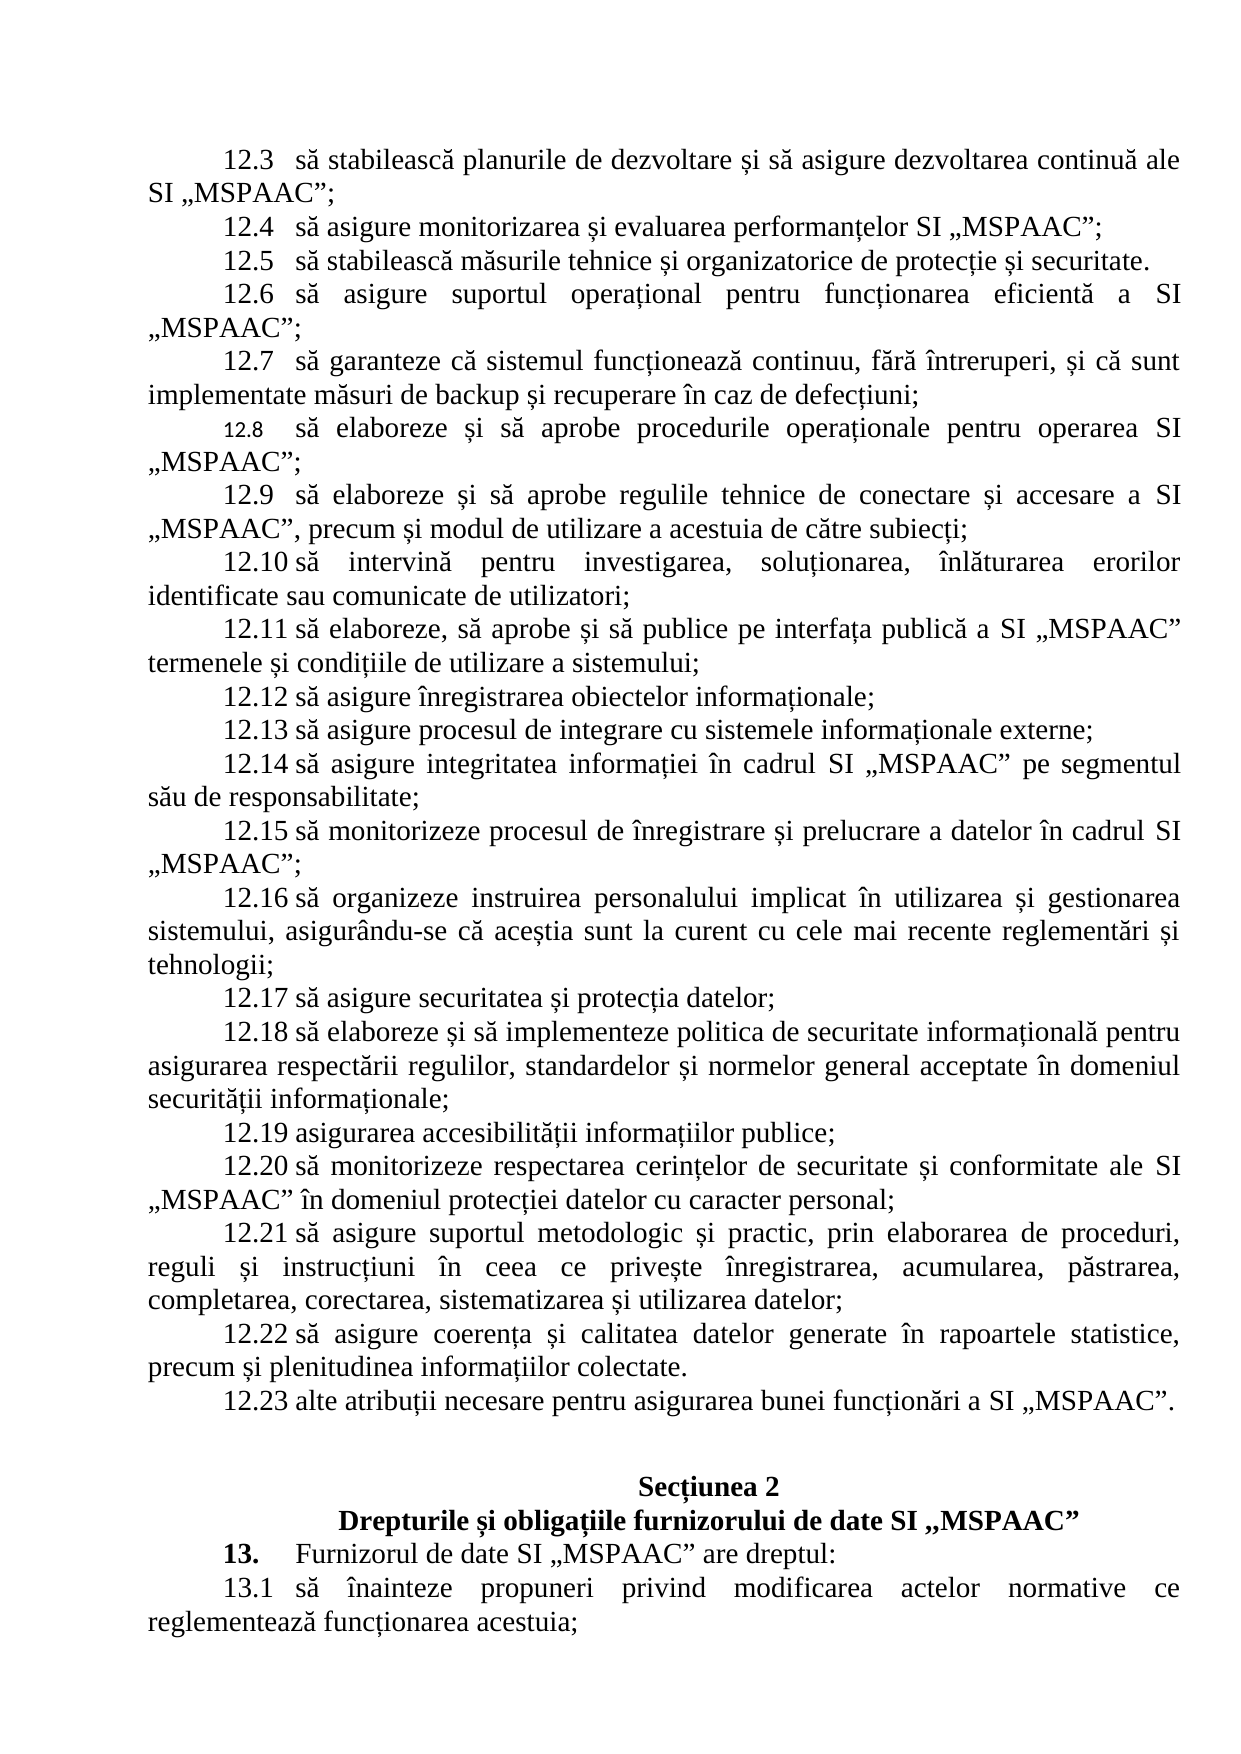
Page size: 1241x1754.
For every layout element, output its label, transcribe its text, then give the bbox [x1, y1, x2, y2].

list să asigure coerența și calitatea datelor generate în rapoartele statistice, precum și plenitudinea informațiilor colectate. [148, 1316, 1181, 1383]
list asigurarea accesibilității informațiilor publice; [148, 1115, 1181, 1148]
list să elaboreze și să aprobe procedurile operaționale pentru operarea SI „MSPAAC”; [148, 410, 1181, 477]
list să asigure procesul de integrare cu sistemele informaționale externe; [148, 712, 1181, 746]
list să asigure integritatea informației în cadrul SI „MSPAAC” pe segmentul său de responsabilitate; [148, 746, 1181, 813]
list să monitorizeze procesul de înregistrare și prelucrare a datelor în cadrul SI „MSPAAC”; [148, 813, 1181, 880]
list să asigure suportul operațional pentru funcționarea eficientă a SI „MSPAAC”; [148, 276, 1181, 343]
list să garanteze că sistemul funcționează continuu, fără întreruperi, și că sunt implementate măsuri de backup și recuperare în caz de defecțiuni; [148, 343, 1181, 410]
list să elaboreze, să aprobe și să publice pe interfața publică a SI „MSPAAC” termenele și condițiile de utilizare a sistemului; [148, 612, 1181, 679]
list să asigure suportul metodologic și practic, prin elaborarea de proceduri, reguli și instrucțiuni în ceea ce privește înregistrarea, acumularea, păstrarea, completarea, corectarea, sistematizarea și utilizarea datelor; [148, 1215, 1181, 1316]
list să asigure monitorizarea și evaluarea performanțelor SI „MSPAAC”; [148, 209, 1181, 243]
list să stabilească măsurile tehnice și organizatorice de protecție și securitate. [148, 243, 1181, 276]
list Furnizorul de date SI „MSPAAC” are dreptul: [148, 1537, 1181, 1570]
list să înainteze propuneri privind modificarea actelor normative ce reglementează funcționarea acestuia; [148, 1570, 1181, 1637]
list să asigure securitatea și protecția datelor; [148, 981, 1181, 1014]
text Drepturile și obligațiile furnizorului de date SI ,,MSPAAC” [148, 1503, 1181, 1537]
list să elaboreze și să implementeze politica de securitate informațională pentru asigurarea respectării regulilor, standardelor și normelor general acceptate în domeniul securității informaționale; [148, 1014, 1181, 1115]
list să elaboreze și să aprobe regulile tehnice de conectare și accesare a SI „MSPAAC”, precum și modul de utilizare a acestuia de către subiecți; [148, 477, 1181, 544]
list alte atribuții necesare pentru asigurarea bunei funcționări a SI „MSPAAC”. [148, 1383, 1181, 1417]
list să monitorizeze respectarea cerințelor de securitate și conformitate ale SI „MSPAAC” în domeniul protecției datelor cu caracter personal; [148, 1148, 1181, 1215]
list să asigure înregistrarea obiectelor informaționale; [148, 679, 1181, 712]
list să stabilească planurile de dezvoltare și să asigure dezvoltarea continuă ale SI „MSPAAC”; [148, 142, 1181, 209]
list să intervină pentru investigarea, soluționarea, înlăturarea erorilor identificate sau comunicate de utilizatori; [148, 544, 1181, 612]
text Secțiunea 2 [148, 1469, 1181, 1503]
list să organizeze instruirea personalului implicat în utilizarea și gestionarea sistemului, asigurându-se că aceștia sunt la curent cu cele mai recente reglementări și tehnologii; [148, 880, 1181, 981]
